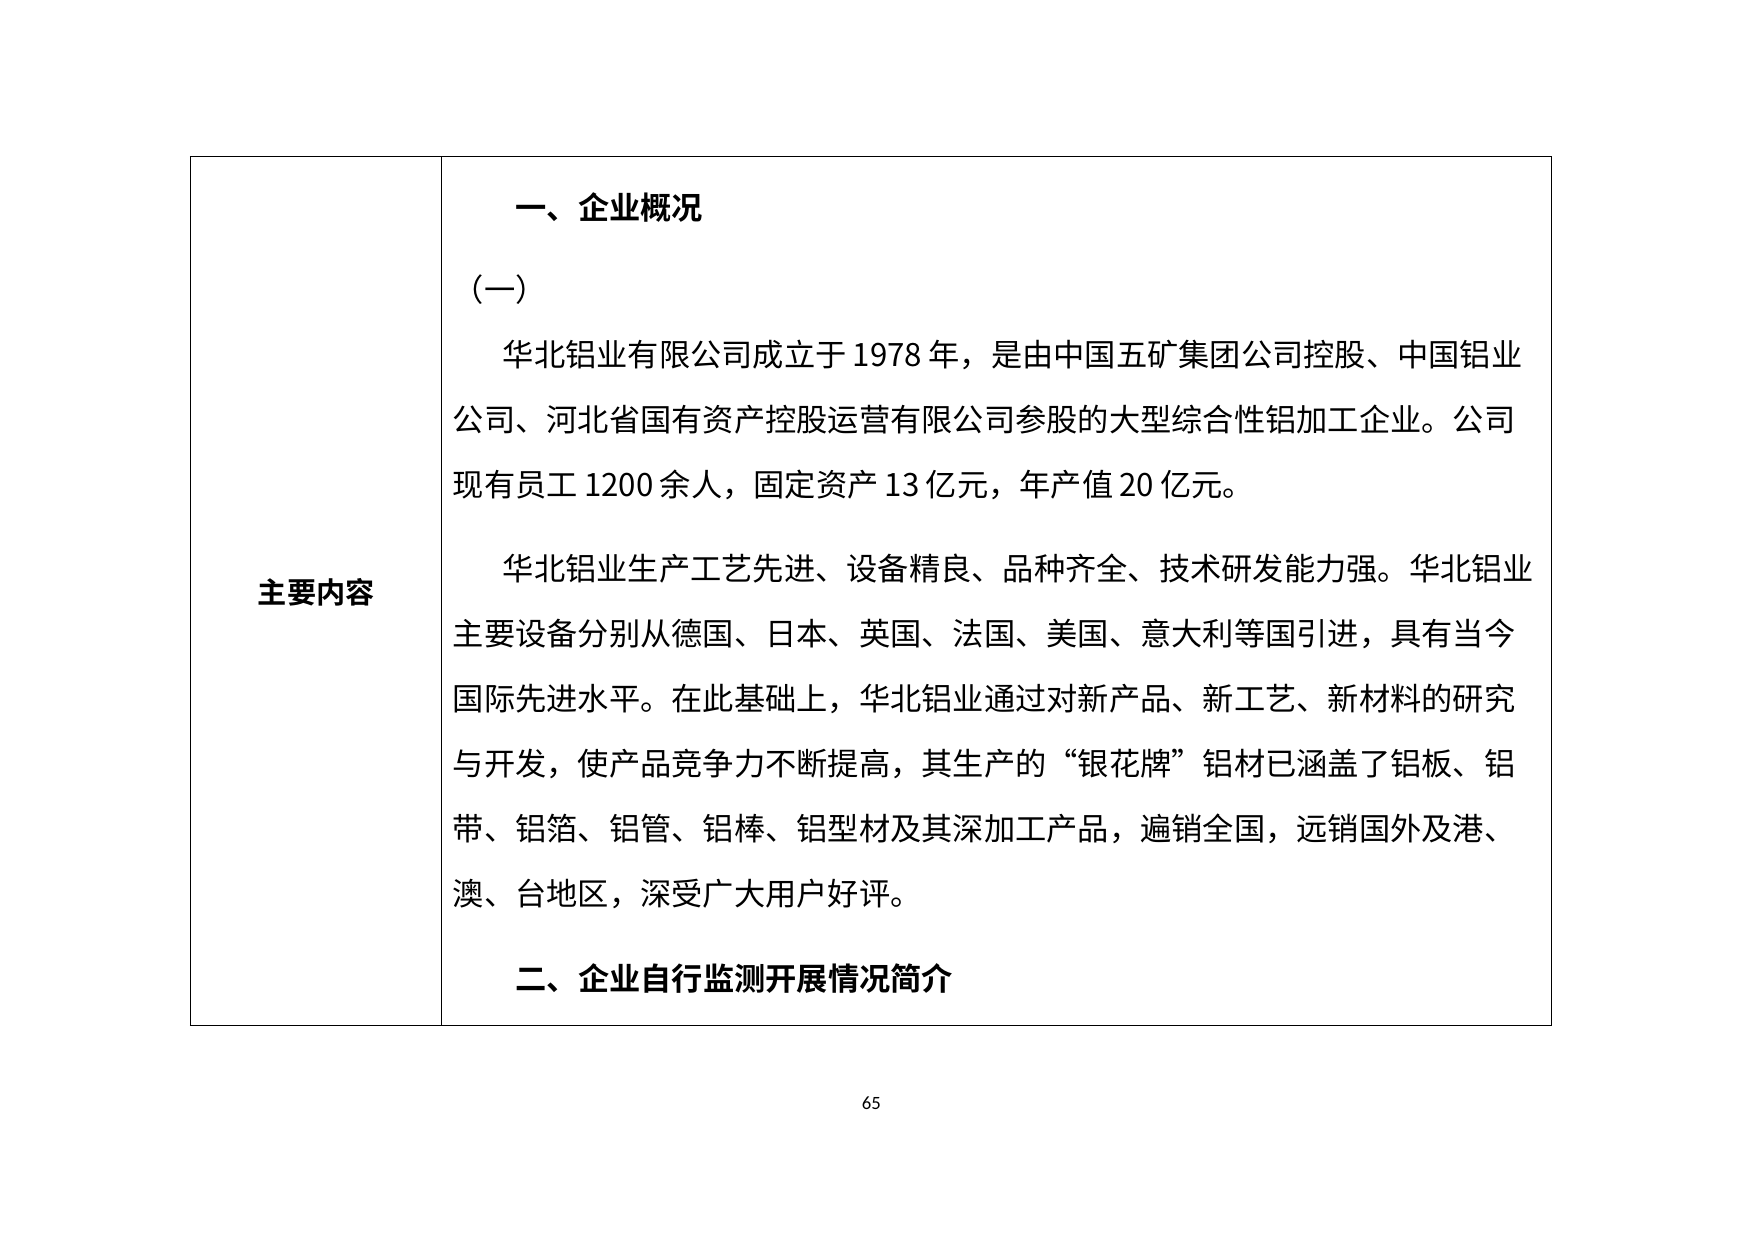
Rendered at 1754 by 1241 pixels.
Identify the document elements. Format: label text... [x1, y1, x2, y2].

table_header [442, 157, 1551, 1025]
table_header 主要内容 [191, 157, 441, 1025]
